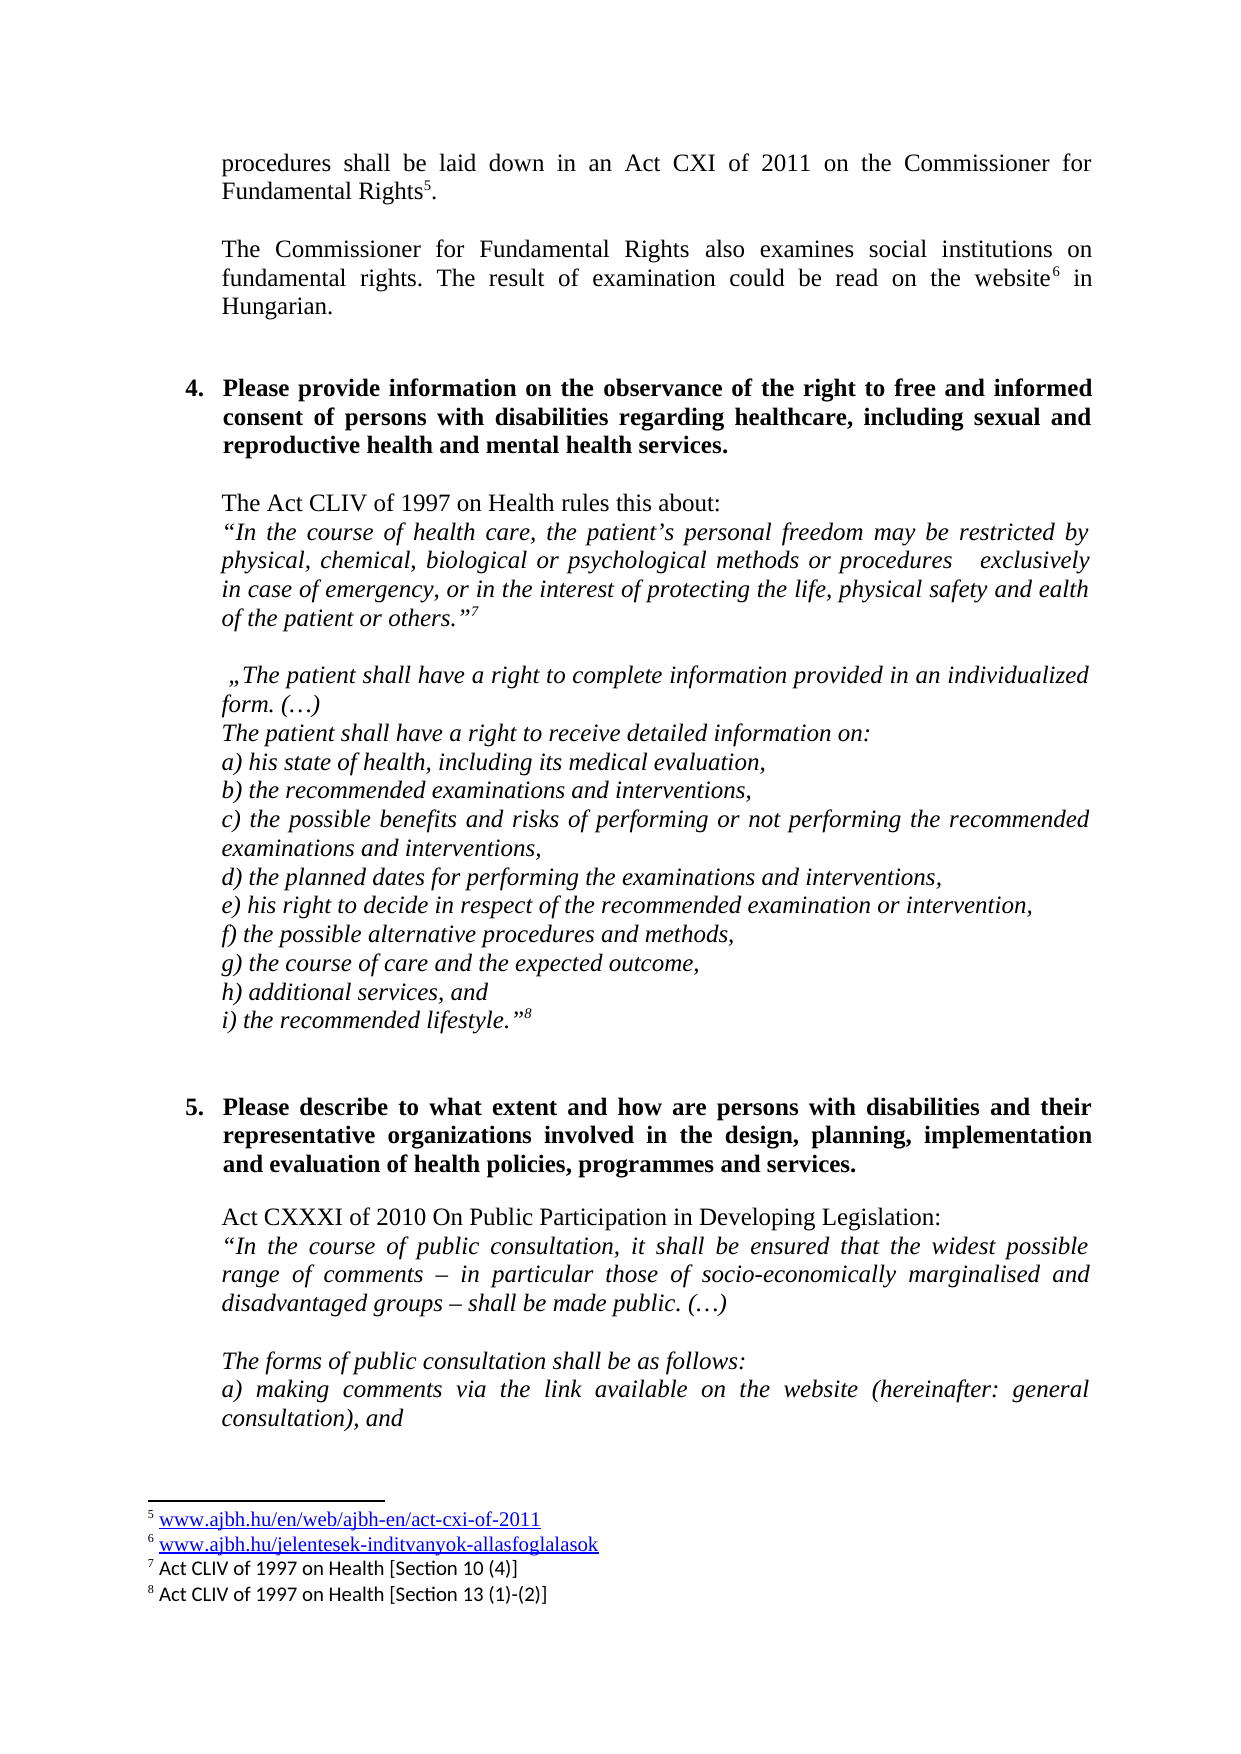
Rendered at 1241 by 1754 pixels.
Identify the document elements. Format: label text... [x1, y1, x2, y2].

text c) the possible benefits and risks of performing or not performing the recommended examinations and interventions, [221, 804, 1093, 862]
list The Commissioner for Fundamental Rights also examines social institutions on fundamental rights. The result of examination could be read on the website in Hungarian. [221, 234, 1093, 320]
text f) the possible alternative procedures and methods, [221, 919, 1093, 948]
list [221, 148, 1093, 205]
text „The patient shall have a right to complete information provided in an individualized form. (…) [221, 660, 1093, 718]
text a) his state of health, including its medical evaluation, [221, 747, 1093, 775]
text “In the course of public consultation, it shall be ensured that the widest possible range of comments – in particular those of socio-economically marginalised and disadvantaged groups – shall be made public. (…) [221, 1231, 1093, 1317]
list Please provide information on the observance of the right to free and informed consent of persons with disabilities regarding healthcare, including sexual and reproductive health and mental health services. [185, 373, 1093, 459]
text i) the recommended lifestyle.” [221, 1005, 1093, 1034]
list “In the course of health care, the patient’s personal freedom may be restricted by physical, chemical, biological or psychological methods or procedures exclusively in case of emergency, or in the interest of protecting the life, physical safety and ealth of the patient or others.” [221, 517, 1093, 632]
text e) his right to decide in respect of the recommended examination or intervention, [221, 890, 1093, 919]
text h) additional services, and [221, 977, 1093, 1005]
text a) making comments via the link available on the website (hereinafter: general consultation), and [221, 1374, 1093, 1432]
text The patient shall have a right to receive detailed information on: [221, 718, 1093, 747]
list Please describe to what extent and how are persons with disabilities and their representative organizations involved in the design, planning, implementation and evaluation of health policies, programmes and services. [185, 1092, 1093, 1178]
text Act CXXXI of 2010 On Public Participation in Developing Legislation: [221, 1202, 1093, 1231]
text The forms of public consultation shall be as follows: [221, 1346, 1093, 1374]
list The Act CLIV of 1997 on Health rules this about: [221, 488, 1093, 517]
text b) the recommended examinations and interventions, [221, 775, 1093, 804]
text d) the planned dates for performing the examinations and interventions, [221, 862, 1093, 890]
text g) the course of care and the expected outcome, [221, 948, 1093, 977]
